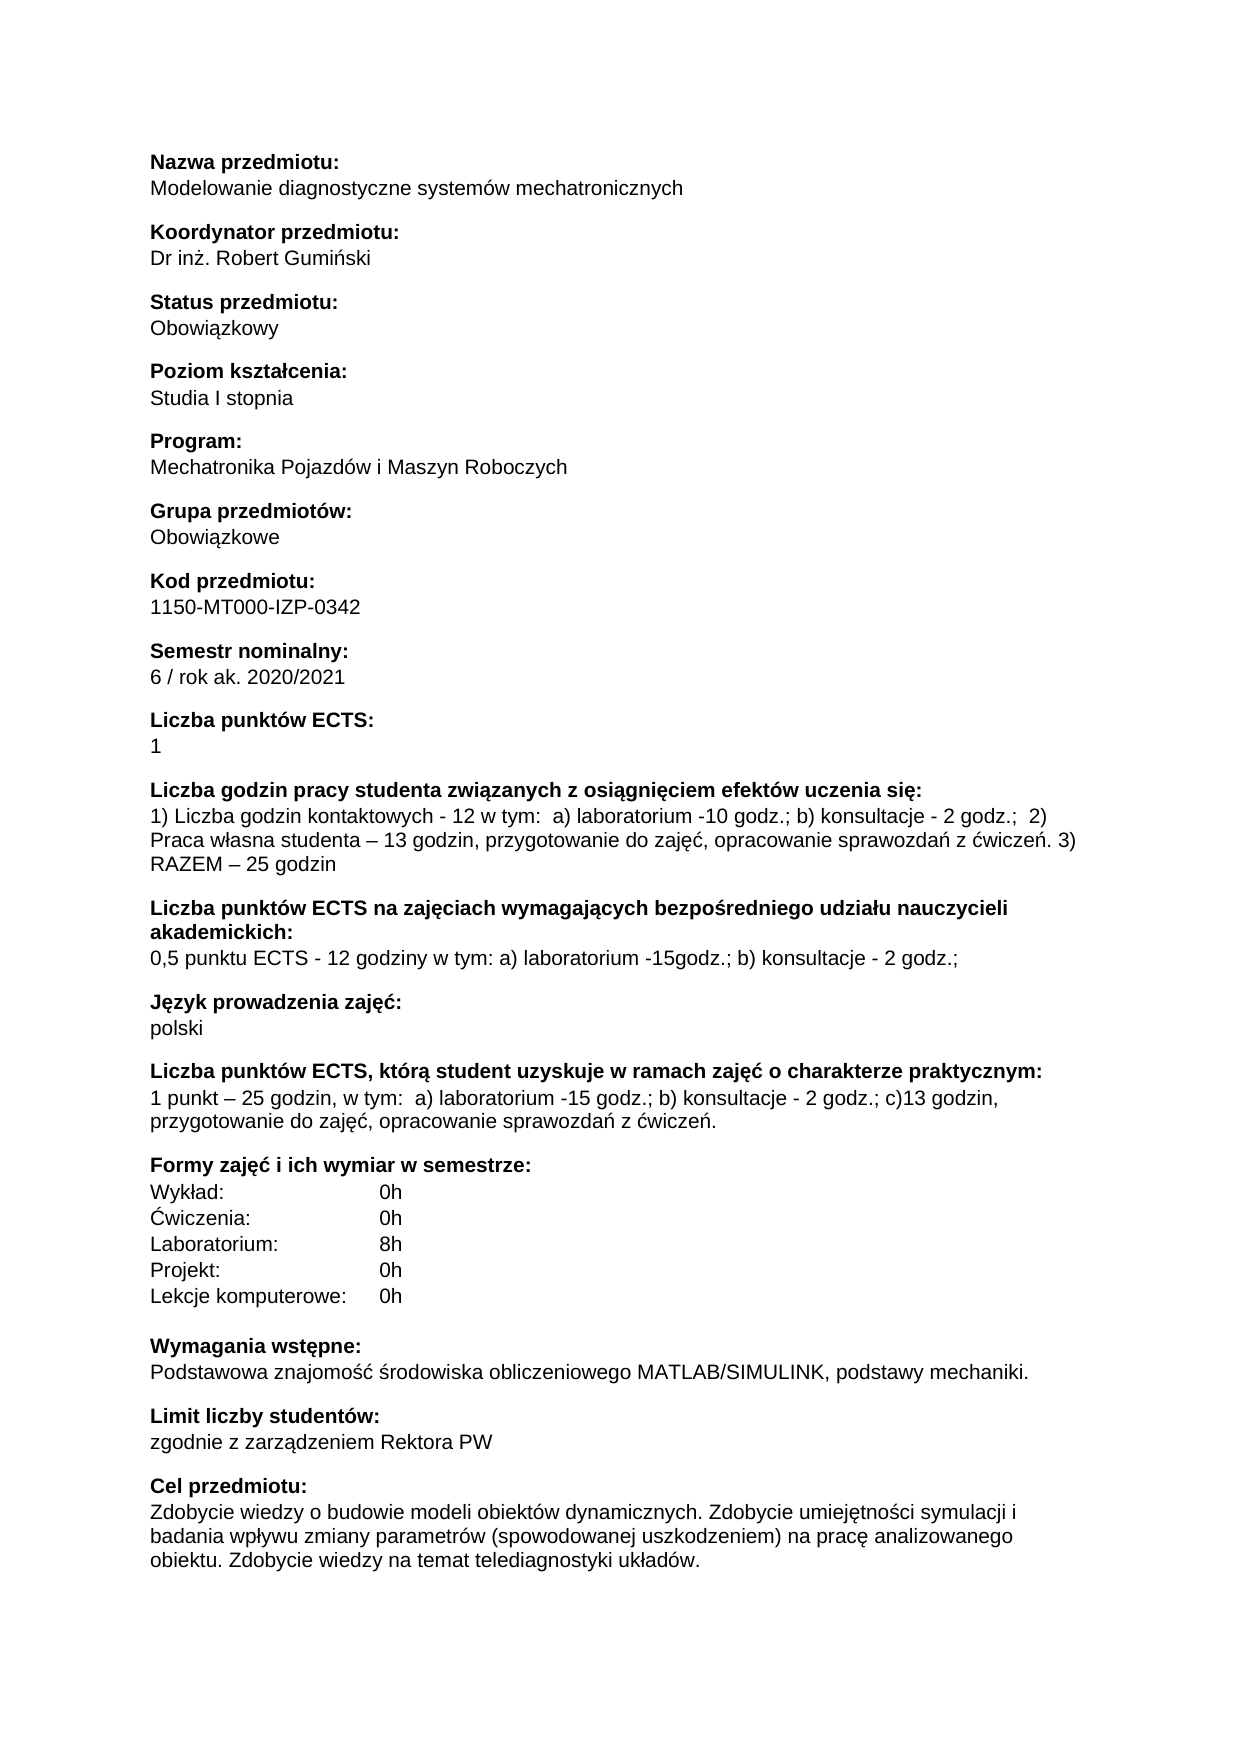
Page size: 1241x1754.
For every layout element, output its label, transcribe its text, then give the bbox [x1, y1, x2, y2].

text Zdobycie wiedzy o budowie modeli obiektów dynamicznych. Zdobycie umiejętności symulacji i badania wpływu zmiany parametrów (spowodowanej uszkodzeniem) na pracę analizowanego obiektu. Zdobycie wiedzy na temat telediagnostyki układów. [150, 1499, 1090, 1571]
table_cell 0h [369, 1204, 597, 1230]
text Mechatronika Pojazdów i Maszyn Roboczych [150, 455, 1090, 479]
text Poziom kształcenia: [150, 359, 1090, 383]
text Program: [150, 429, 1090, 453]
text 0,5 punktu ECTS - 12 godziny w tym: a) laboratorium -15godz.; b) konsultacje - 2 godz.; [150, 946, 1090, 970]
text 1 [150, 734, 1090, 758]
table_cell Projekt: [140, 1258, 367, 1282]
text Obowiązkowe [150, 525, 1090, 549]
text Limit liczby studentów: [150, 1404, 1090, 1428]
text Liczba punktów ECTS: [150, 708, 1090, 732]
text Formy zajęć i ich wymiar w semestrze: [150, 1153, 1090, 1177]
table_cell Lekcje komputerowe: [140, 1284, 367, 1308]
table_cell Laboratorium: [140, 1232, 367, 1256]
table_cell 0h [369, 1282, 597, 1308]
text zgodnie z zarządzeniem Rektora PW [150, 1430, 1090, 1454]
table_cell 0h [369, 1256, 597, 1282]
text 1 punkt – 25 godzin, w tym: a) laboratorium -15 godz.; b) konsultacje - 2 godz.; c)13 godzin, przygotowanie do zajęć, opracowanie sprawozdań z ćwiczeń. [150, 1085, 1090, 1133]
text polski [150, 1016, 1090, 1039]
text Obowiązkowy [150, 316, 1090, 339]
text Dr inż. Robert Gumiński [150, 246, 1090, 270]
text Grupa przedmiotów: [150, 499, 1090, 523]
table_cell 8h [369, 1230, 597, 1256]
table_header Wykład: [140, 1180, 367, 1204]
text Status przedmiotu: [150, 289, 1090, 313]
text 1) Liczba godzin kontaktowych - 12 w tym: a) laboratorium -10 godz.; b) konsultacje - 2 godz.; 2) Praca własna studenta – 13 godzin, przygotowanie do zajęć, opracowanie sprawozdań z ćwiczeń. 3) RAZEM – 25 godzin [150, 804, 1090, 876]
text Liczba godzin pracy studenta związanych z osiągnięciem efektów uczenia się: [150, 778, 1090, 802]
text Liczba punktów ECTS na zajęciach wymagających bezpośredniego udziału nauczycieli akademickich: [150, 896, 1090, 944]
text Cel przedmiotu: [150, 1473, 1090, 1497]
text Modelowanie diagnostyczne systemów mechatronicznych [150, 176, 1090, 200]
text Nazwa przedmiotu: [150, 150, 1090, 174]
table_cell Ćwiczenia: [140, 1206, 367, 1230]
text Kod przedmiotu: [150, 569, 1090, 593]
table_header 0h [369, 1180, 597, 1204]
text 1150-MT000-IZP-0342 [150, 595, 1090, 619]
text Koordynator przedmiotu: [150, 220, 1090, 244]
text Język prowadzenia zajęć: [150, 989, 1090, 1013]
text Liczba punktów ECTS, którą student uzyskuje w ramach zajęć o charakterze praktycznym: [150, 1059, 1090, 1083]
text Studia I stopnia [150, 385, 1090, 409]
text Semestr nominalny: [150, 638, 1090, 662]
text Wymagania wstępne: [150, 1334, 1090, 1358]
text Podstawowa znajomość środowiska obliczeniowego MATLAB/SIMULINK, podstawy mechaniki. [150, 1360, 1090, 1384]
text 6 / rok ak. 2020/2021 [150, 664, 1090, 688]
